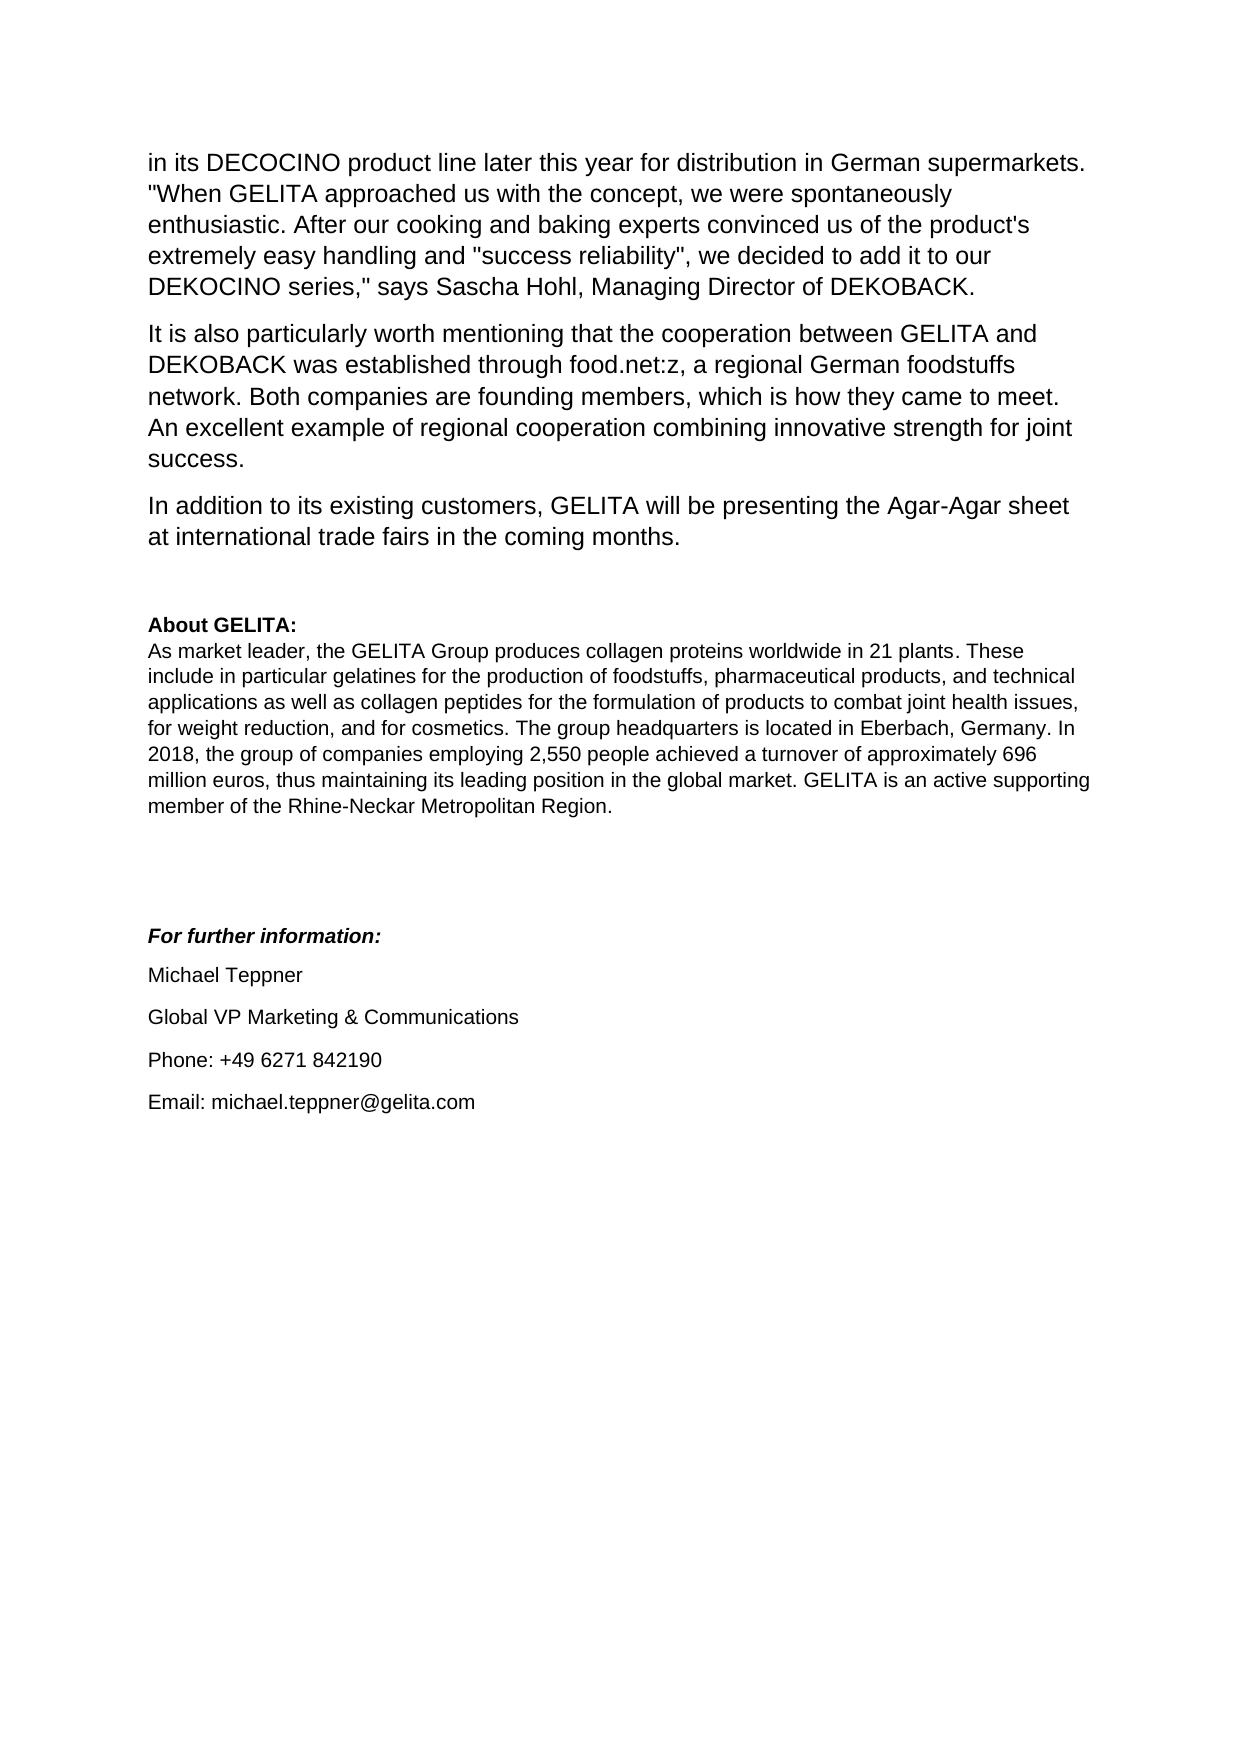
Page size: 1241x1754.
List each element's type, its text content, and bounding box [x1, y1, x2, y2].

text In addition to its existing customers, GELITA will be presenting the Agar-Agar sheet at international trade fairs in the coming months. [148, 491, 1093, 551]
text Phone: +49 6271 842190 [148, 1048, 1093, 1072]
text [148, 148, 1093, 301]
text Email: michael.teppner@gelita.com [148, 1090, 1093, 1114]
text It is also particularly worth mentioning that the cooperation between GELITA and DEKOBACK was established through food.net:z, a regional German foodstuffs network. Both companies are founding members, which is how they came to meet. An excellent example of regional cooperation combining innovative strength for joint success. [148, 319, 1093, 472]
text About GELITA: As market leader, the GELITA Group produces collagen proteins worldwide in 21 plants. These include in particular gelatines for the production of foodstuffs, pharmaceutical products, and technical applications as well as collagen peptides for the formulation of products to combat joint health issues, for weight reduction, and for cosmetics. The group headquarters is located in Eberbach, Germany. In 2018, the group of companies employing 2,550 people achieved a turnover of approximately 696 million euros, thus maintaining its leading position in the global market. GELITA is an active supporting member of the Rhine-Neckar Metropolitan Region. [148, 613, 1093, 817]
text Michael Teppner [148, 963, 1093, 987]
text Global VP Marketing & Communications [148, 1005, 1093, 1029]
text For further information: [148, 924, 1093, 948]
